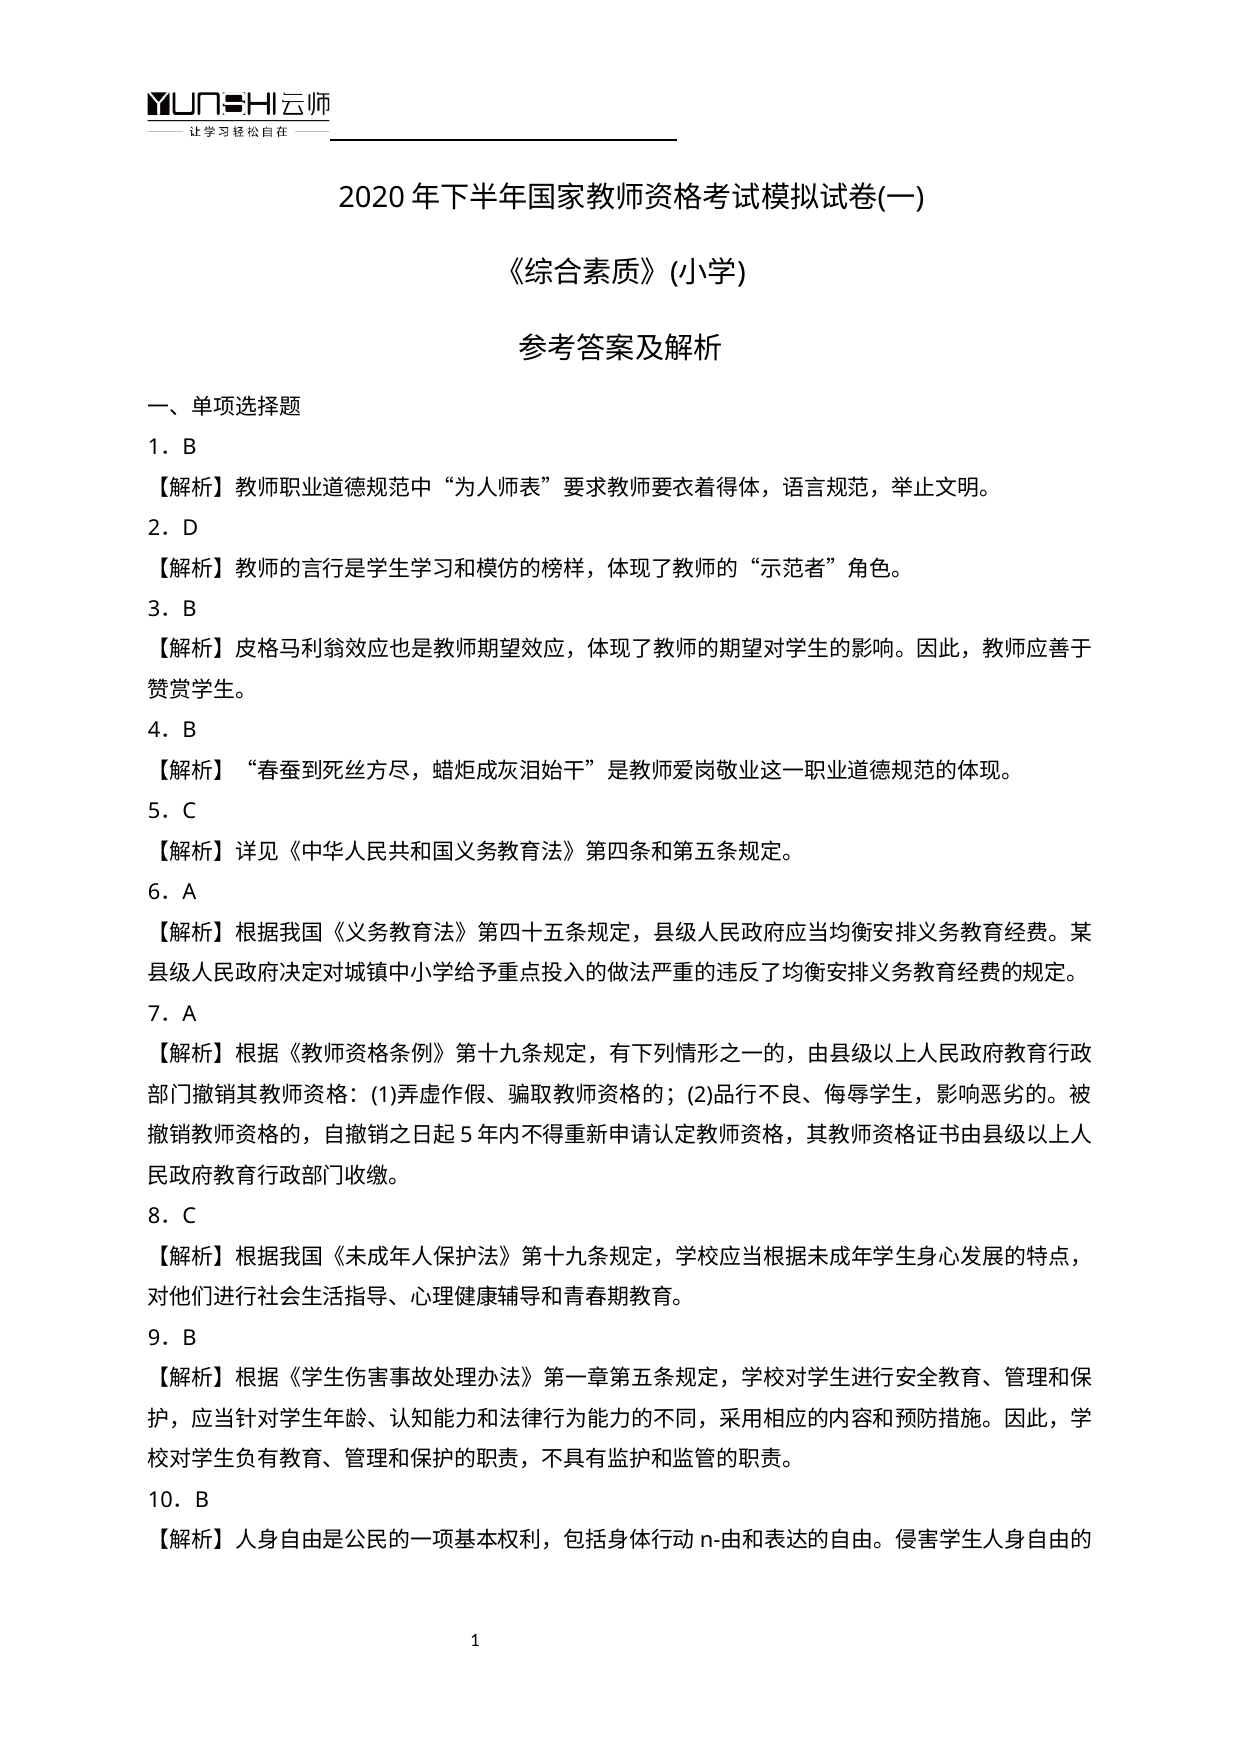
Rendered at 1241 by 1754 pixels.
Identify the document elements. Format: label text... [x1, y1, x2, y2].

text 5．C [148, 793, 1093, 825]
text 【解析】根据我国《未成年人保护法》第十九条规定，学校应当根据未成年学生身心发展的特点，对他们进行社会生活指导、心理健康辅导和青春期教育。 [148, 1238, 1093, 1311]
text 【解析】教师职业道德规范中“为人师表”要求教师要衣着得体，语言规范，举止文明。 [148, 469, 1093, 502]
text 参考答案及解析 [148, 313, 1093, 378]
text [148, 1522, 1093, 1554]
text 2．D [148, 510, 1093, 542]
picture [147, 90, 330, 138]
text 8．C [148, 1198, 1093, 1230]
text 4．B [148, 712, 1093, 744]
text 【解析】“春蚕到死丝方尽，蜡炬成灰泪始干”是教师爱岗敬业这一职业道德规范的体现。 [148, 752, 1093, 785]
text 3．B [148, 591, 1093, 623]
text 【解析】根据《教师资格条例》第十九条规定，有下列情形之一的，由县级以上人民政府教育行政部门撤销其教师资格：(1)弄虚作假、骗取教师资格的；(2)品行不良、侮辱学生，影响恶劣的。被撤销教师资格的，自撤销之日起5年内不得重新申请认定教师资格，其教师资格证书由县级以上人民政府教育行政部门收缴。 [148, 1036, 1093, 1190]
text 【解析】教师的言行是学生学习和模仿的榜样，体现了教师的“示范者”角色。 [148, 550, 1093, 583]
text 【解析】根据我国《义务教育法》第四十五条规定，县级人民政府应当均衡安排义务教育经费。某县级人民政府决定对城镇中小学给予重点投入的做法严重的违反了均衡安排义务教育经费的规定。 [148, 914, 1093, 987]
text 【解析】详见《中华人民共和国义务教育法》第四条和第五条规定。 [148, 833, 1093, 866]
text 2020年下半年国家教师资格考试模拟试卷(一) [148, 162, 1093, 227]
text 6．A [148, 874, 1093, 906]
text 【解析】皮格马利翁效应也是教师期望效应，体现了教师的期望对学生的影响。因此，教师应善于赞赏学生。 [148, 631, 1093, 704]
text 1．B [148, 429, 1093, 461]
text 7．A [148, 995, 1093, 1028]
text 9．B [148, 1319, 1093, 1352]
text 《综合素质》(小学) [148, 237, 1093, 302]
text 一、单项选择题 [148, 388, 1093, 421]
text 10．B [148, 1481, 1093, 1514]
text 【解析】根据《学生伤害事故处理办法》第一章第五条规定，学校对学生进行安全教育、管理和保护，应当针对学生年龄、认知能力和法律行为能力的不同，采用相应的内容和预防措施。因此，学校对学生负有教育、管理和保护的职责，不具有监护和监管的职责。 [148, 1360, 1093, 1473]
